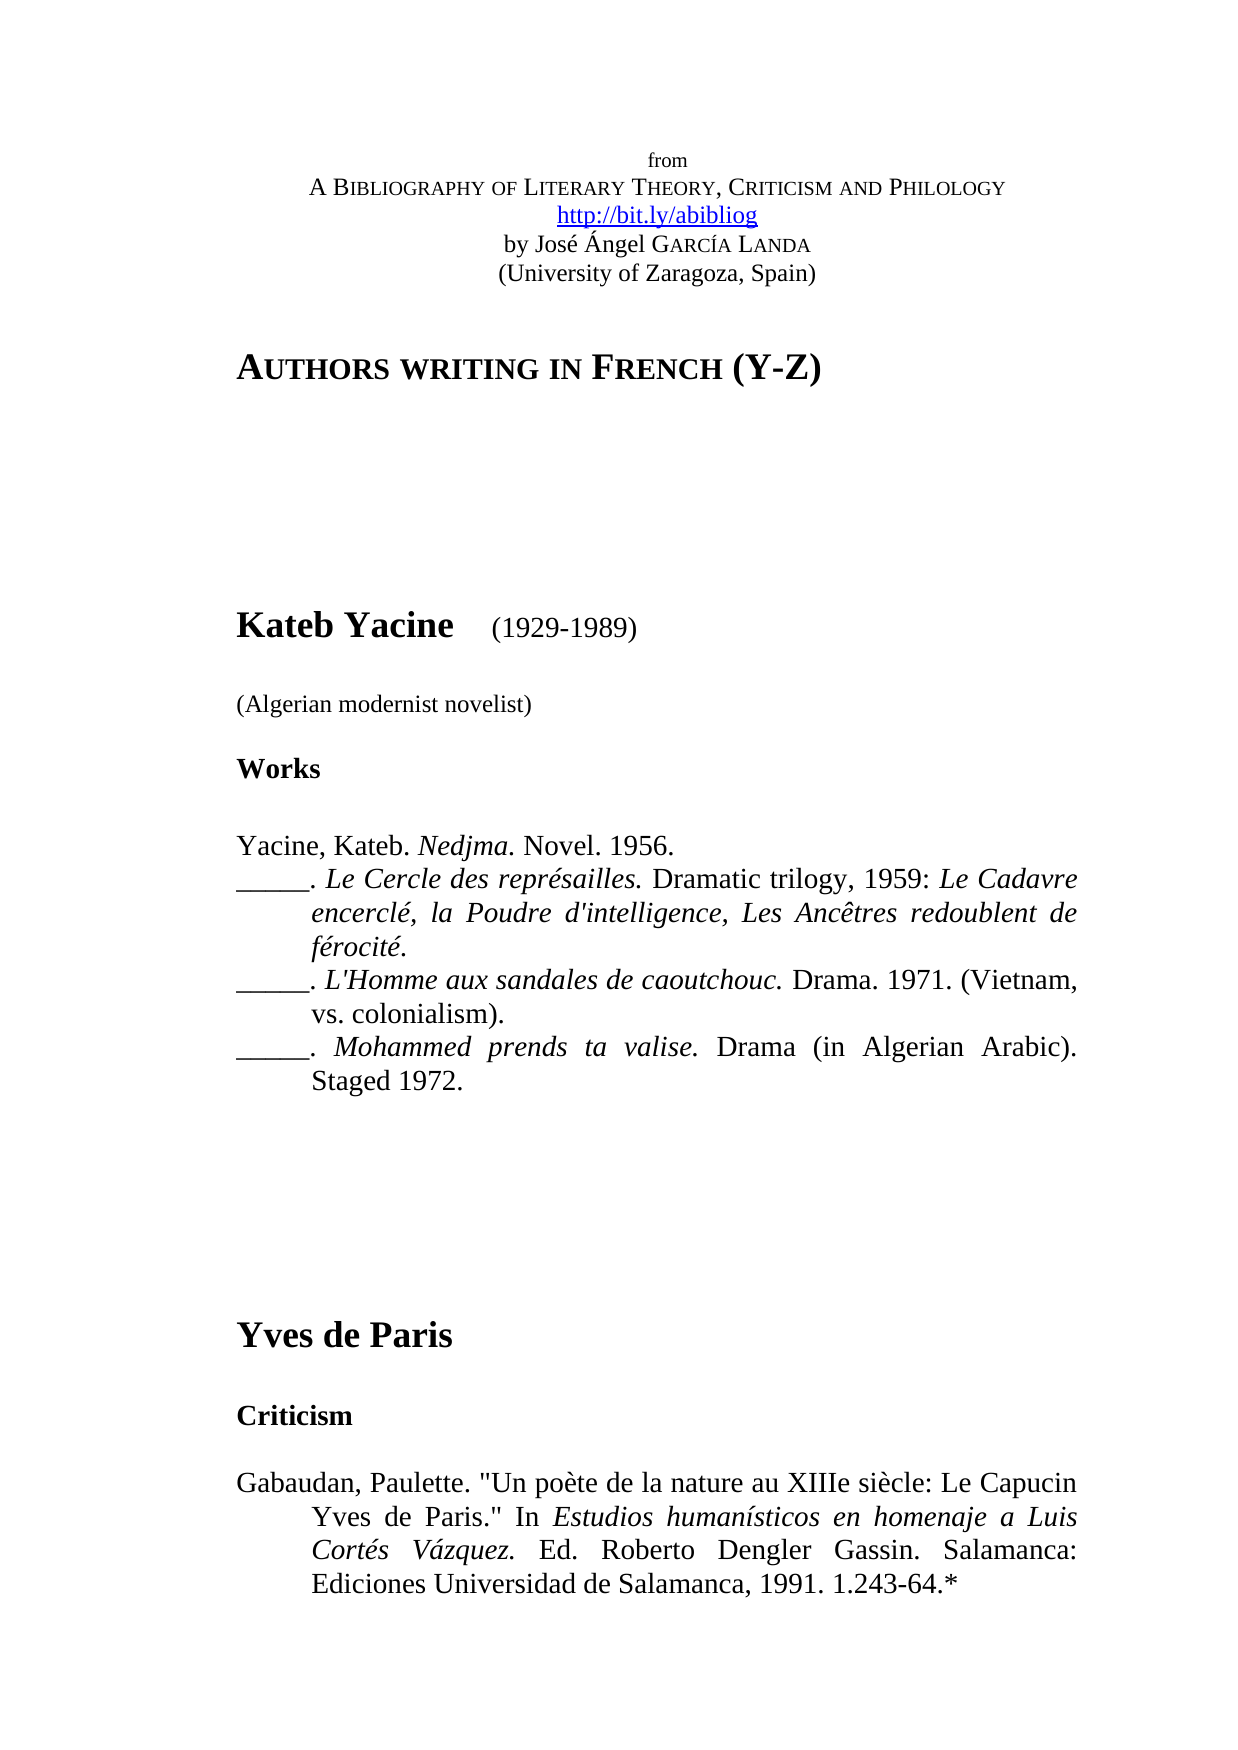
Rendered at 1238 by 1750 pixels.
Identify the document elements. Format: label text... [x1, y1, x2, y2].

text (University of Zaragoza, Spain) [236, 258, 1078, 287]
text Yacine, Kateb. Nedjma. Novel. 1956. [236, 828, 1078, 862]
text (Algerian modernist novelist) [236, 689, 1078, 718]
text Gabaudan, Paulette. "Un poète de la nature au XIIIe siècle: Le Capucin Yves de Paris." In Estudios humanísticos en homenaje a Luis Cortés Vázquez. Ed. Roberto Dengler Gassin. Salamanca: Ediciones Universidad de Salamanca, 1991. 1.243-64.* [236, 1465, 1078, 1599]
text Kateb Yacine (1929-1989) [236, 603, 1078, 646]
text by José Ángel García Landa [236, 229, 1078, 258]
text _____. Le Cercle des représailles. Dramatic trilogy, 1959: Le Cadavre encerclé, la Poudre d'intelligence, Les Ancêtres redoublent de férocité. [236, 862, 1078, 962]
text _____. Mohammed prends ta valise. Drama (in Algerian Arabic). Staged 1972. [236, 1029, 1078, 1096]
text from [236, 148, 1078, 172]
text Yves de Paris [236, 1312, 1078, 1355]
text http://bit.ly/abibliog [236, 200, 1078, 229]
text Criticism [236, 1398, 1078, 1432]
text A Bibliography of Literary Theory, Criticism and Philology [236, 172, 1078, 200]
text Works [236, 751, 1078, 785]
text Authors writing in French (Y-Z) [236, 344, 1078, 387]
text _____. L'Homme aux sandales de caoutchouc. Drama. 1971. (Vietnam, vs. colonialism). [236, 962, 1078, 1029]
